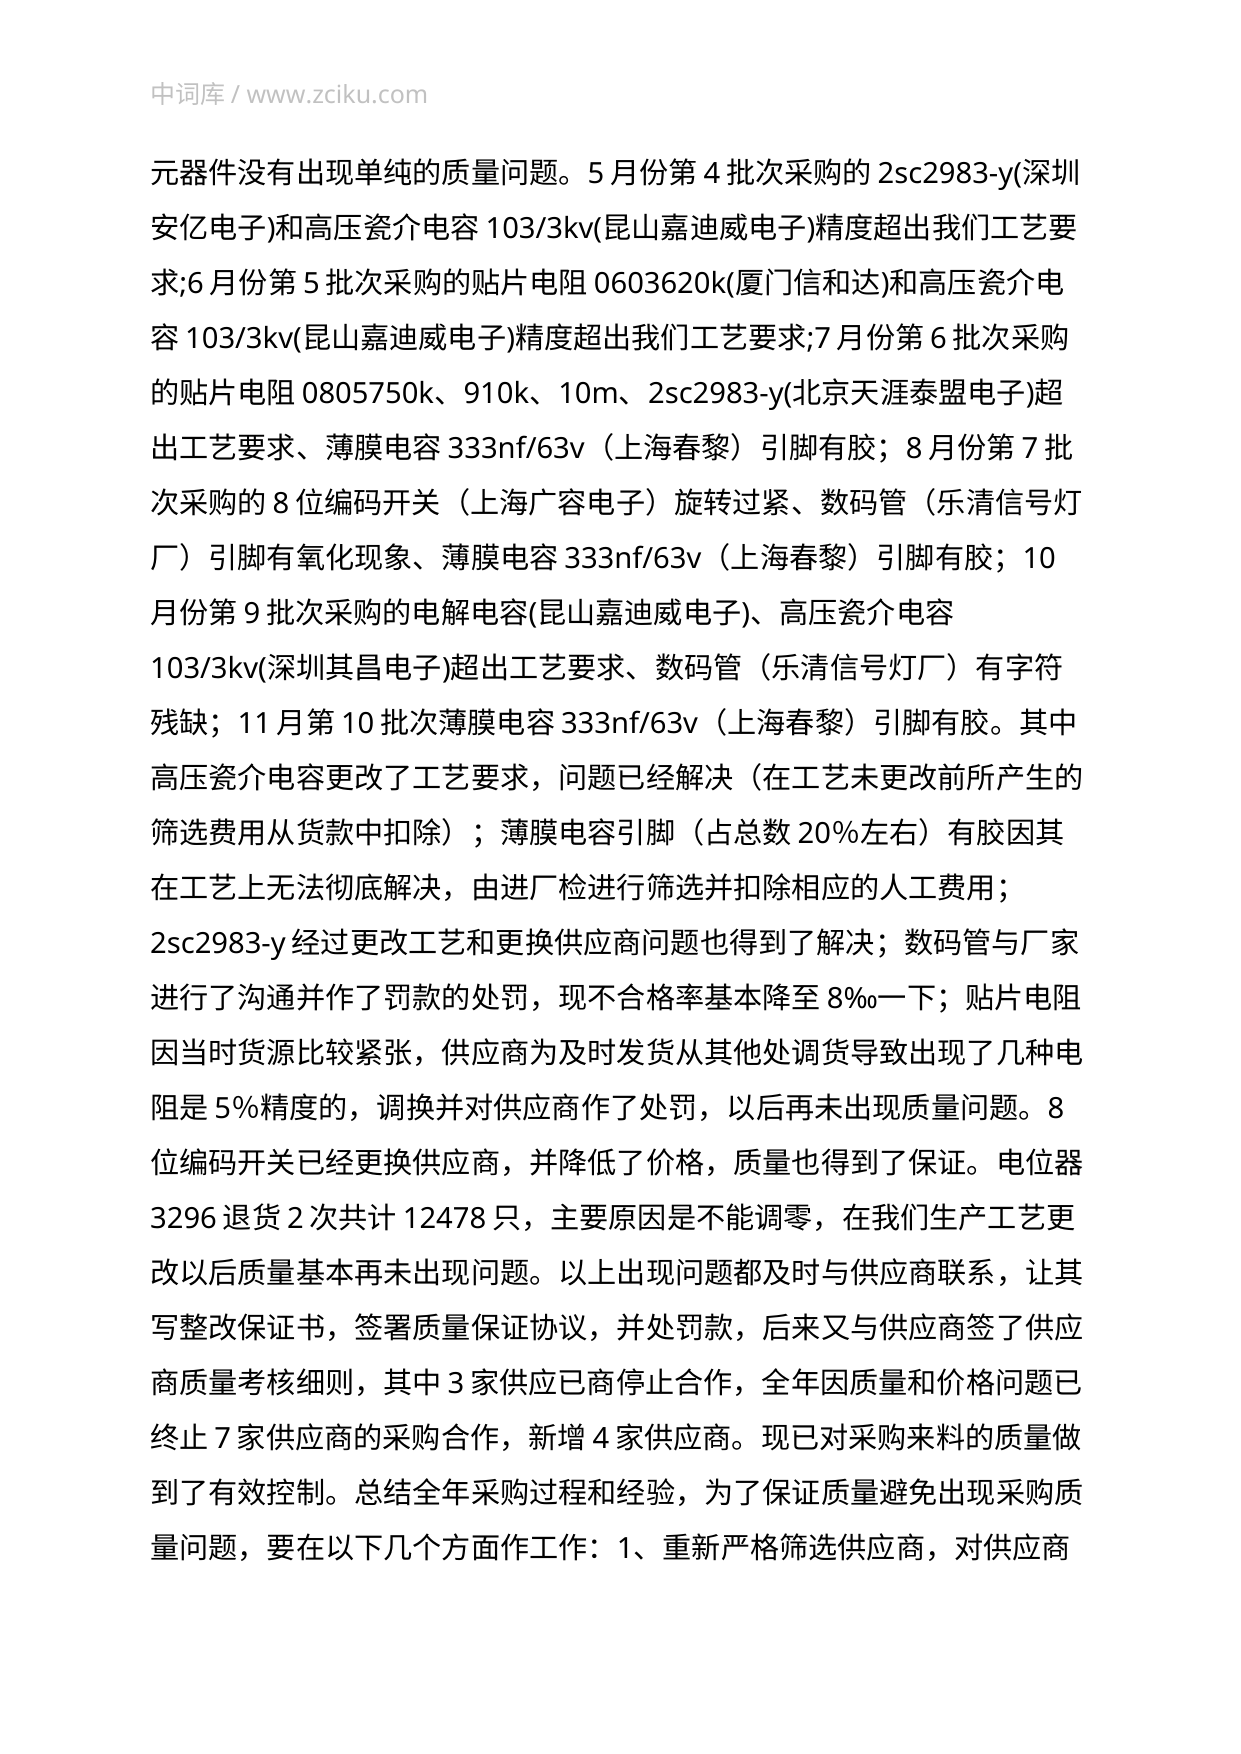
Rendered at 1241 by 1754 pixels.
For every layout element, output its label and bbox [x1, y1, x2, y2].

text [150, 150, 1090, 1567]
